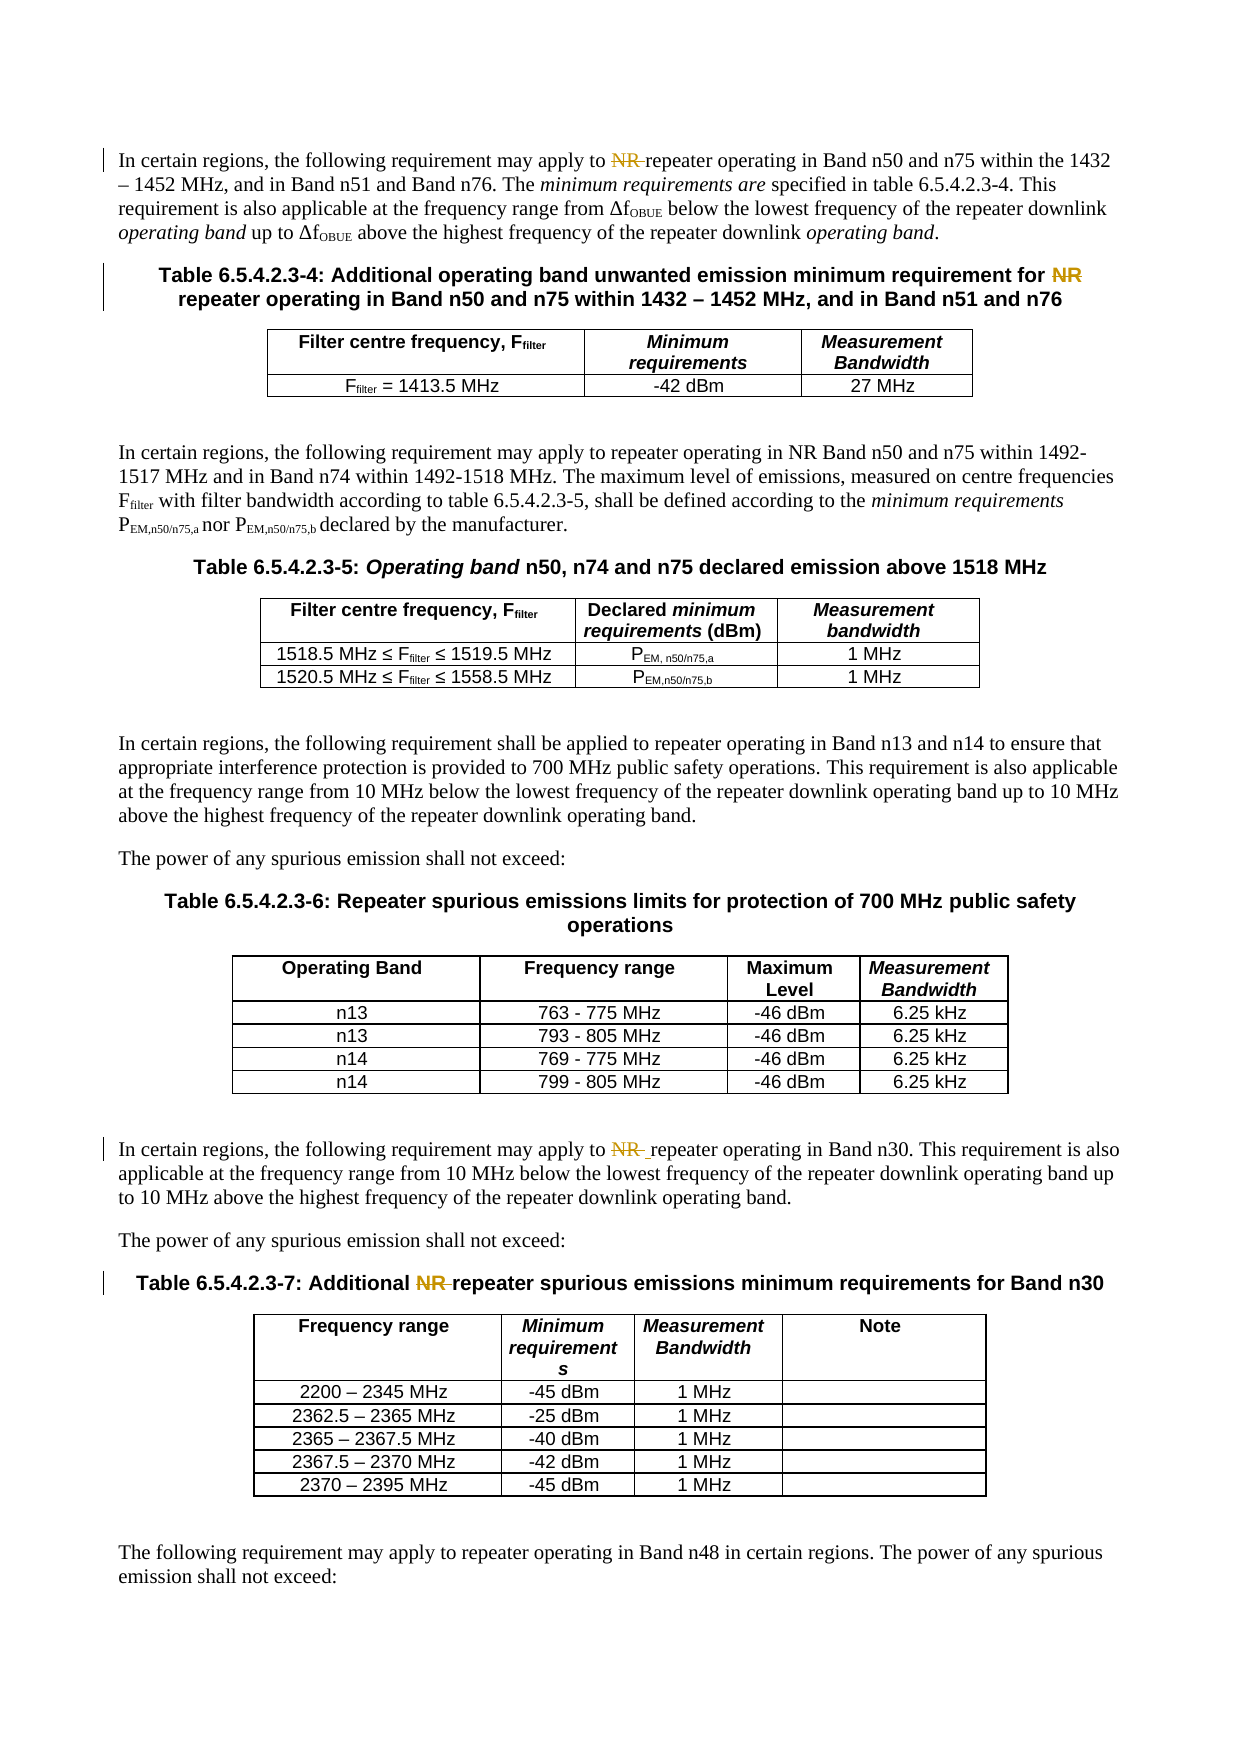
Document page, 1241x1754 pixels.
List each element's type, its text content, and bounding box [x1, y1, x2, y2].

table_header Operating Band [233, 957, 479, 1000]
table_cell n13 [233, 1025, 479, 1046]
table_cell 799 - 805 MHz [481, 1071, 727, 1093]
table_cell PEM, n50/n75,a [576, 643, 777, 664]
table_cell PEM,n50/n75,b [576, 666, 777, 687]
text The following requirement may apply to repeater operating in Band n48 in certain regions. The power of any spurious emission shall not exceed: [118, 1540, 1122, 1588]
table_cell -46 dBm [728, 1048, 859, 1069]
table_header Declared minimum requirements (dBm) [576, 599, 777, 642]
table_cell [783, 1381, 985, 1403]
table_header Measurement bandwidth [778, 599, 979, 642]
table_cell 27 MHz [802, 375, 972, 396]
table_cell 6.25 kHz [861, 1048, 1007, 1069]
table_cell 1520.5 MHz ≤ Ffilter ≤ 1558.5 MHz [261, 666, 575, 687]
table_cell 793 - 805 MHz [481, 1025, 727, 1046]
table_cell n13 [233, 1002, 479, 1023]
table_cell 1 MHz [635, 1405, 782, 1426]
table_cell [783, 1428, 985, 1449]
table_cell -25 dBm [502, 1405, 634, 1426]
table_header Measurement Bandwidth [861, 957, 1007, 1000]
table_header Measurement Bandwidth [802, 330, 972, 373]
text Table 6.5.4.2.3-5: Operating band n50, n74 and n75 declared emission above 1518 MHz [118, 555, 1122, 579]
text In certain regions, the following requirement may apply to repeater operating in Band n30. This requirement is also applicable at the frequency range from 10 MHz below the lowest frequency of the repeater downlink operating band up to 10 MHz above the highest frequency of the repeater downlink operating band. [118, 1137, 1122, 1209]
text The power of any spurious emission shall not exceed: [118, 1228, 1122, 1252]
text In certain regions, the following requirement may apply to repeater operating in NR Band n50 and n75 within 1492-1517 MHz and in Band n74 within 1492-1518 MHz. The maximum level of emissions, measured on centre frequencies Ffilter with filter bandwidth according to table 6.5.4.2.3-5, shall be defined according to the minimum requirements PEM,n50/n75,a nor PEM,n50/n75,b declared by the manufacturer. [118, 440, 1122, 536]
table_cell 1 MHz [778, 643, 979, 664]
table_cell 1 MHz [778, 666, 979, 687]
table_cell 6.25 kHz [861, 1025, 1007, 1046]
table_cell 2365 – 2367.5 MHz [255, 1428, 501, 1449]
table_cell -40 dBm [502, 1428, 634, 1449]
table_cell 2200 – 2345 MHz [255, 1381, 501, 1403]
text Table 6.5.4.2.3-6: Repeater spurious emissions limits for protection of 700 MHz public safety operations [118, 889, 1122, 937]
table_cell -46 dBm [728, 1025, 859, 1046]
text Table 6.5.4.2.3-4: Additional operating band unwanted emission minimum requirement for repeater operating in Band n50 and n75 within 1432 – 1452 MHz, and in Band n51 and n76 [118, 263, 1122, 311]
table_header Measurement Bandwidth [635, 1315, 782, 1380]
table_header Maximum Level [728, 957, 859, 1000]
table_cell -46 dBm [728, 1071, 859, 1093]
table_cell 6.25 kHz [861, 1002, 1007, 1023]
table_cell 2367.5 – 2370 MHz [255, 1451, 501, 1472]
table_cell [783, 1474, 985, 1495]
text The power of any spurious emission shall not exceed: [118, 846, 1122, 870]
text Table 6.5.4.2.3-7: Additional repeater spurious emissions minimum requirements for Band n30 [118, 1271, 1122, 1295]
table_cell [783, 1405, 985, 1426]
table_cell 1 MHz [635, 1474, 782, 1495]
text In certain regions, the following requirement may apply to repeater operating in Band n50 and n75 within the 1432 – 1452 MHz, and in Band n51 and Band n76. The minimum requirements are specified in table 6.5.4.2.3-4. This requirement is also applicable at the frequency range from ΔfOBUE below the lowest frequency of the repeater downlink operating band up to ΔfOBUE above the highest frequency of the repeater downlink operating band. [118, 148, 1122, 244]
table_header Note [783, 1315, 985, 1380]
table_header Filter centre frequency, Ffilter [268, 330, 584, 373]
table_cell Ffilter = 1413.5 MHz [268, 375, 584, 396]
table_cell -46 dBm [728, 1002, 859, 1023]
table_header Minimum requirements [585, 330, 801, 373]
table_header Minimum requirements [502, 1315, 634, 1380]
table_cell 1 MHz [635, 1381, 782, 1403]
table_header Frequency range [255, 1315, 501, 1380]
table_cell 2370 – 2395 MHz [255, 1474, 501, 1495]
table_cell 769 - 775 MHz [481, 1048, 727, 1069]
table_cell [783, 1451, 985, 1472]
table_cell 2362.5 – 2365 MHz [255, 1405, 501, 1426]
table_cell -42 dBm [502, 1451, 634, 1472]
table_header Frequency range [481, 957, 727, 1000]
text In certain regions, the following requirement shall be applied to repeater operating in Band n13 and n14 to ensure that appropriate interference protection is provided to 700 MHz public safety operations. This requirement is also applicable at the frequency range from 10 MHz below the lowest frequency of the repeater downlink operating band up to 10 MHz above the highest frequency of the repeater downlink operating band. [118, 731, 1122, 827]
table_cell 1518.5 MHz ≤ Ffilter ≤ 1519.5 MHz [261, 643, 575, 664]
table_cell n14 [233, 1071, 479, 1093]
table_cell -45 dBm [502, 1381, 634, 1403]
table_cell 1 MHz [635, 1451, 782, 1472]
table_cell -42 dBm [585, 375, 801, 396]
table_cell n14 [233, 1048, 479, 1069]
table_header Filter centre frequency, Ffilter [261, 599, 575, 642]
table_cell 6.25 kHz [861, 1071, 1007, 1093]
table_cell 1 MHz [635, 1428, 782, 1449]
table_cell 763 - 775 MHz [481, 1002, 727, 1023]
table_cell -45 dBm [502, 1474, 634, 1495]
